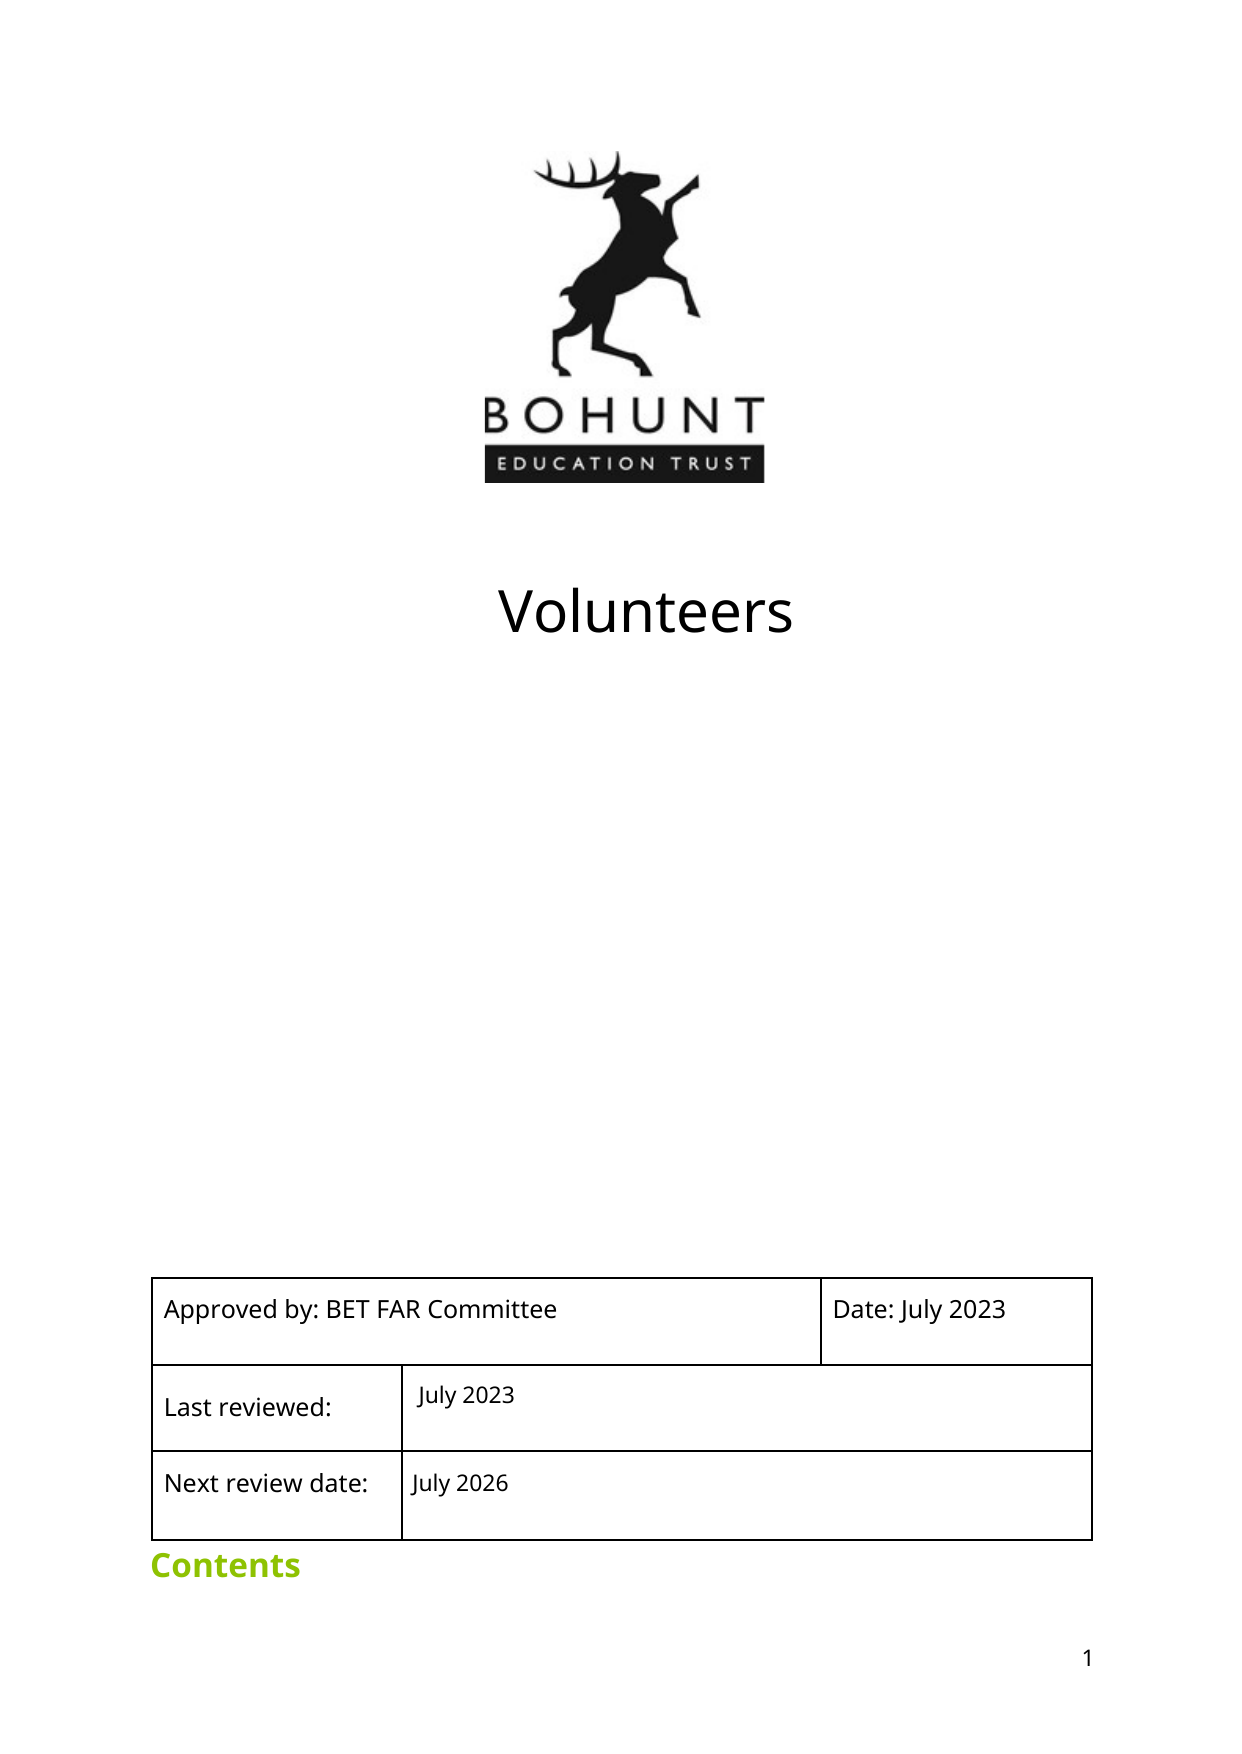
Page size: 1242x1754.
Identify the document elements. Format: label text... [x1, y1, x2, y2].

table_cell Last reviewed: [153, 1366, 401, 1450]
table_cell July 2026 [403, 1452, 821, 1539]
table_cell Next review date: [153, 1452, 401, 1539]
table_cell [821, 1452, 1091, 1539]
table_header Approved by: BET FAR Committee [153, 1279, 820, 1364]
picture [484, 151, 765, 483]
table_cell July 2023 [403, 1366, 821, 1450]
table_header Date: July 2023 [822, 1279, 1091, 1364]
table_cell [821, 1366, 1091, 1450]
text Volunteers [498, 570, 1115, 649]
